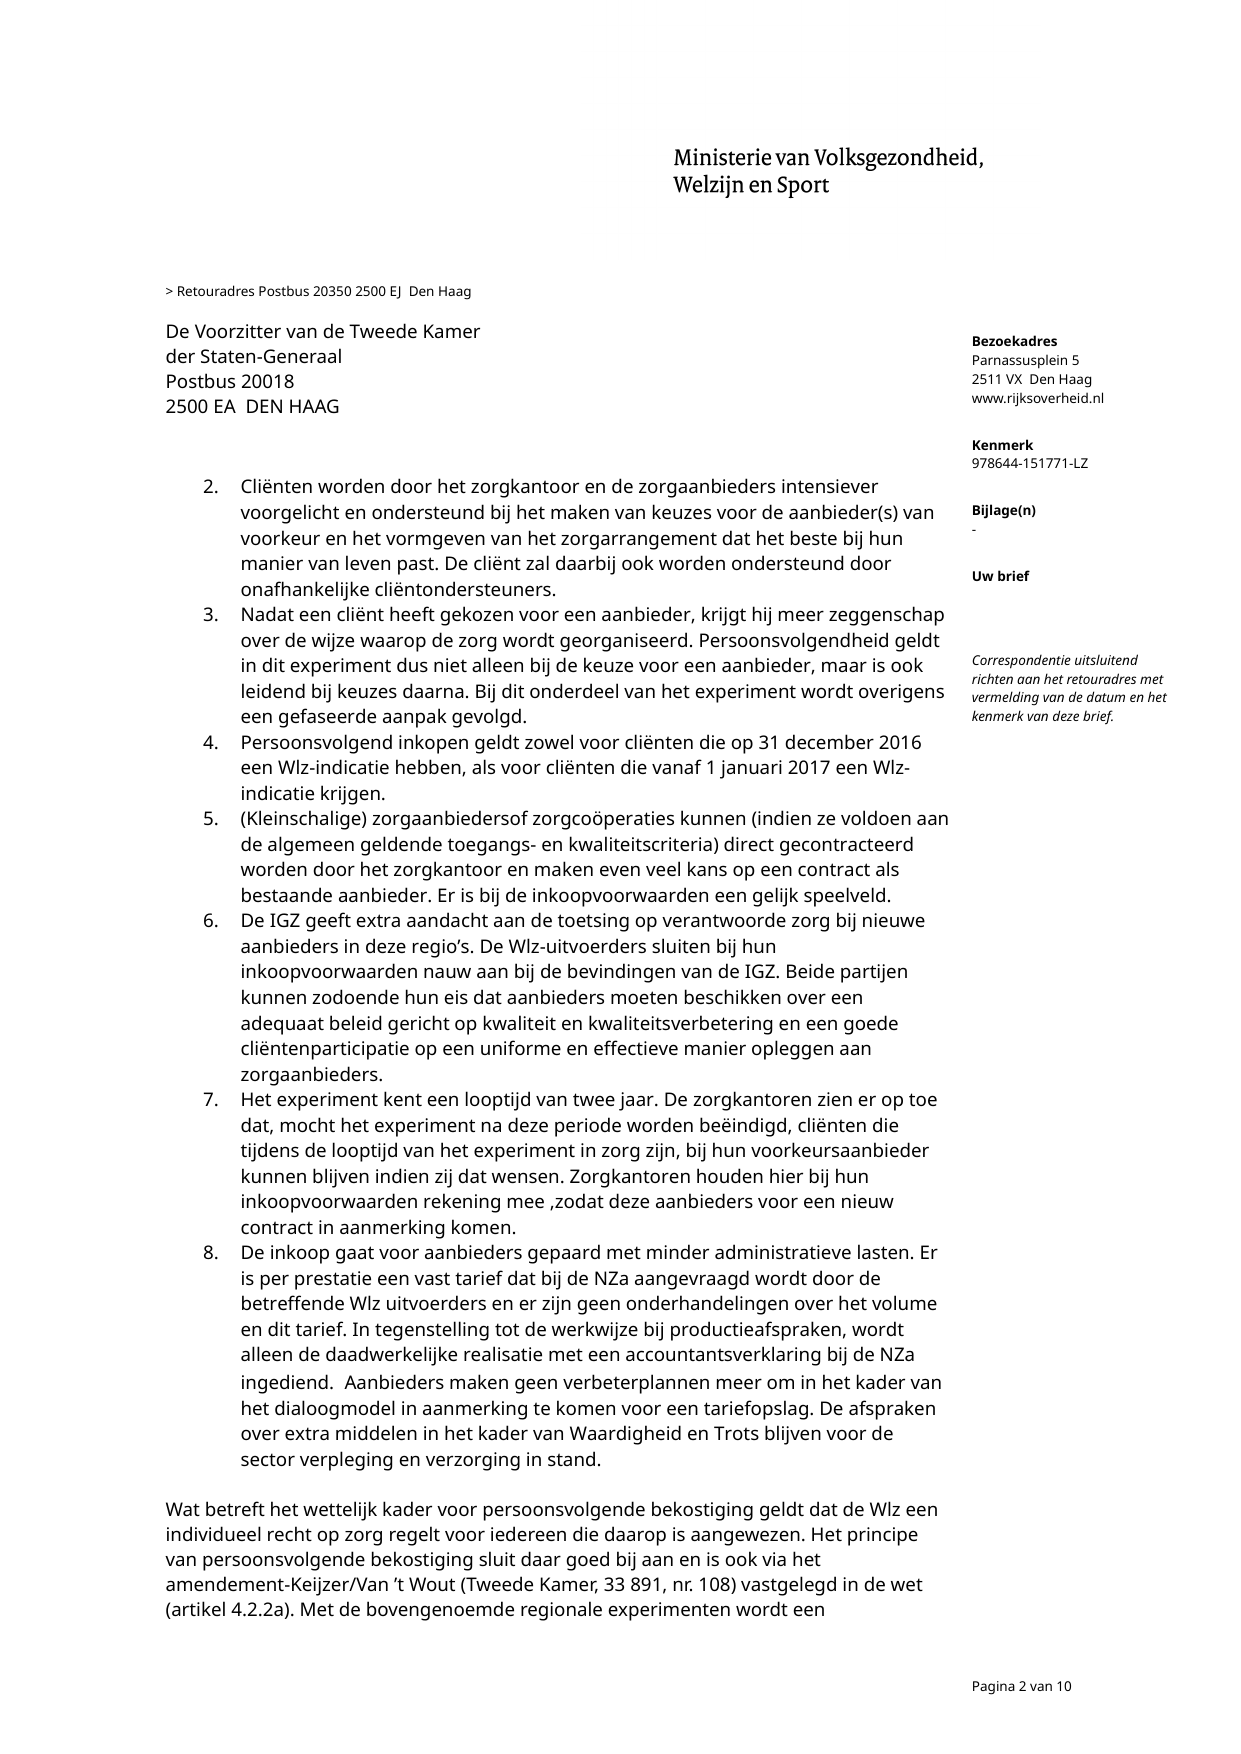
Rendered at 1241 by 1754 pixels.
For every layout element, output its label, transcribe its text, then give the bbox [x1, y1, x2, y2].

list Cliënten worden door het zorgkantoor en de zorgaanbieders intensiever voorgelicht en ondersteund bij het maken van keuzes voor de aanbieder(s) van voorkeur en het vormgeven van het zorgarrangement dat het beste bij hun manier van leven past. De cliënt zal daarbij ook worden ondersteund door onafhankelijke cliëntondersteuners. [203, 474, 951, 601]
list Persoonsvolgend inkopen geldt zowel voor cliënten die op 31 december 2016 een Wlz-indicatie hebben, als voor cliënten die vanaf 1 januari 2017 een Wlz-indicatie krijgen. [203, 729, 951, 806]
list Het experiment kent een looptijd van twee jaar. De zorgkantoren zien er op toe dat, mocht het experiment na deze periode worden beëindigd, cliënten die tijdens de looptijd van het experiment in zorg zijn, bij hun voorkeursaanbieder kunnen blijven indien zij dat wensen. Zorgkantoren houden hier bij hun inkoopvoorwaarden rekening mee ,zodat deze aanbieders voor een nieuw contract in aanmerking komen. [203, 1086, 951, 1239]
list Nadat een cliënt heeft gekozen voor een aanbieder, krijgt hij meer zeggenschap over de wijze waarop de zorg wordt georganiseerd. Persoonsvolgendheid geldt in dit experiment dus niet alleen bij de keuze voor een aanbieder, maar is ook leidend bij keuzes daarna. Bij dit onderdeel van het experiment wordt overigens een gefaseerde aanpak gevolgd. [203, 601, 951, 729]
picture [581, 0, 1042, 260]
list De inkoop gaat voor aanbieders gepaard met minder administratieve lasten. Er is per prestatie een vast tarief dat bij de NZa aangevraagd wordt door de betreffende Wlz uitvoerders en er zijn geen onderhandelingen over het volume en dit tarief. In tegenstelling tot de werkwijze bij productieafspraken, wordt alleen de daadwerkelijke realisatie met een accountantsverklaring bij de NZa ingediend. Aanbieders maken geen verbeterplannen meer om in het kader van het dialoogmodel in aanmerking te komen voor een tariefopslag. De afspraken over extra middelen in het kader van Waardigheid en Trots blijven voor de sector verpleging en verzorging in stand. [203, 1239, 951, 1472]
list De IGZ geeft extra aandacht aan de toetsing op verantwoorde zorg bij nieuwe aanbieders in deze regio’s. De Wlz-uitvoerders sluiten bij hun inkoopvoorwaarden nauw aan bij de bevindingen van de IGZ. Beide partijen kunnen zodoende hun eis dat aanbieders moeten beschikken over een adequaat beleid gericht op kwaliteit en kwaliteitsverbetering en een goede cliëntenparticipatie op een uniforme en effectieve manier opleggen aan zorgaanbieders. [203, 908, 951, 1086]
list (Kleinschalige) zorgaanbiedersof zorgcoöperaties kunnen (indien ze voldoen aan de algemeen geldende toegangs- en kwaliteitscriteria) direct gecontracteerd worden door het zorgkantoor en maken even veel kans op een contract als bestaande aanbieder. Er is bij de inkoopvoorwaarden een gelijk speelveld. [203, 806, 951, 908]
